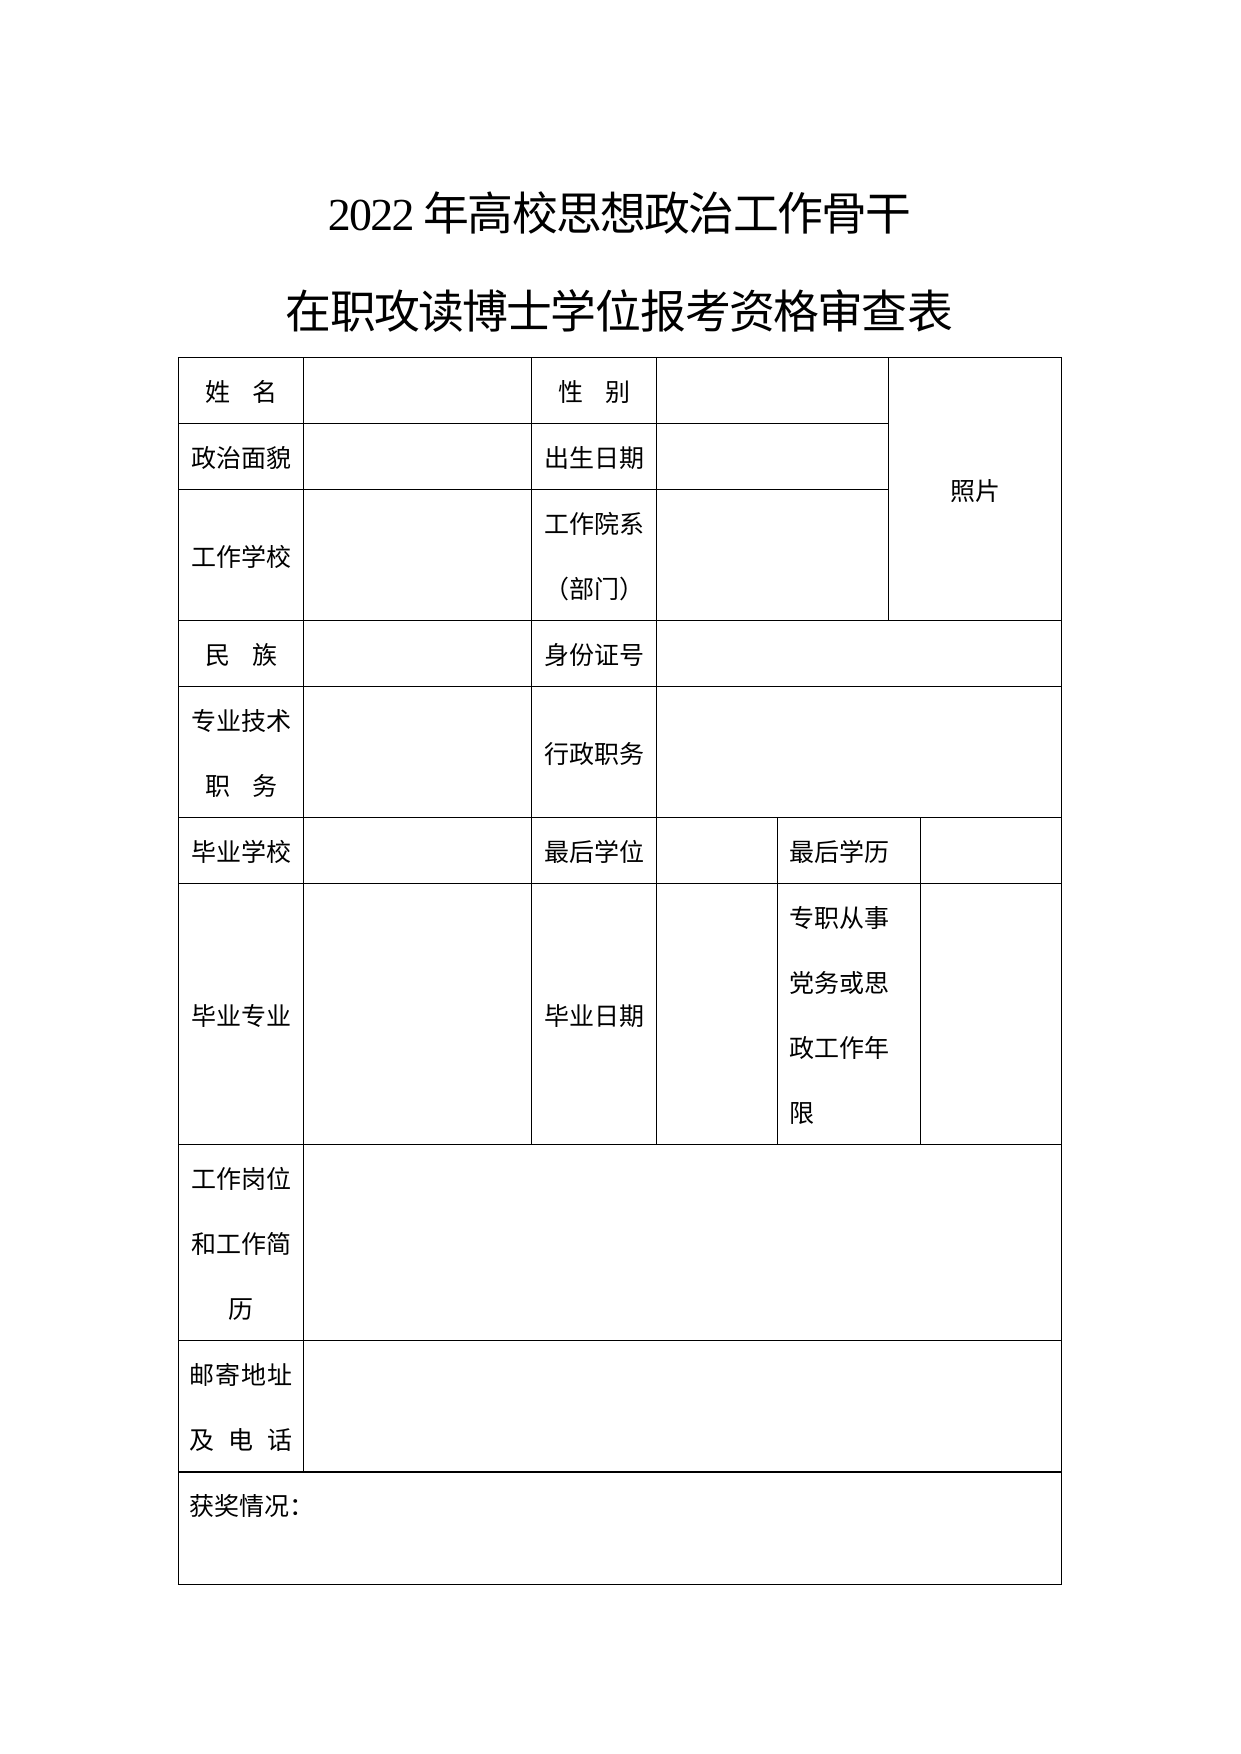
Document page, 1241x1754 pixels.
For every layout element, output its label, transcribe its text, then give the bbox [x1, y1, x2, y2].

table_header [657, 358, 888, 423]
table_cell 最后学位 [532, 818, 656, 883]
table_cell [657, 490, 888, 620]
table_header 性 别 [532, 358, 656, 423]
table_cell 专职从事党务或思政工作年限 [778, 884, 920, 1144]
table_cell 最后学历 [778, 818, 920, 883]
table_header 照片 [889, 358, 1061, 620]
table_cell 邮寄地址及电话 [179, 1341, 303, 1471]
table_cell 毕业学校 [179, 818, 303, 883]
table_cell [304, 818, 531, 883]
table_cell 毕业专业 [179, 884, 303, 1144]
table_cell 毕业日期 [532, 884, 656, 1144]
table_cell [657, 884, 777, 1144]
table_cell [304, 1145, 1061, 1340]
table_cell 工作岗位和工作简历 [179, 1145, 303, 1340]
table_cell [657, 621, 1061, 686]
table_cell [657, 687, 1061, 817]
table_cell [304, 621, 531, 686]
table_cell 民 族 [179, 621, 303, 686]
table_cell [304, 1341, 1061, 1471]
table_cell 获奖情况： [179, 1473, 1061, 1584]
table_header [304, 358, 531, 423]
table_cell [304, 490, 531, 620]
table_cell 工作学校 [179, 490, 303, 620]
table_cell 行政职务 [532, 687, 656, 817]
text 2022年高校思想政治工作骨干 [187, 162, 1053, 259]
table_cell [304, 424, 531, 489]
table_cell 专业技术职 务 [179, 687, 303, 817]
table_cell 出生日期 [532, 424, 656, 489]
table_cell 政治面貌 [179, 424, 303, 489]
table_cell 身份证号 [532, 621, 656, 686]
table_cell [657, 818, 777, 883]
table_cell 工作院系（部门） [532, 490, 656, 620]
table_cell [304, 884, 531, 1144]
table_cell [304, 687, 531, 817]
table_header 姓 名 [179, 358, 303, 423]
text 在职攻读博士学位报考资格审查表 [187, 259, 1053, 357]
table_cell [921, 884, 1061, 1144]
table_cell [657, 424, 888, 489]
table_cell [921, 818, 1061, 883]
